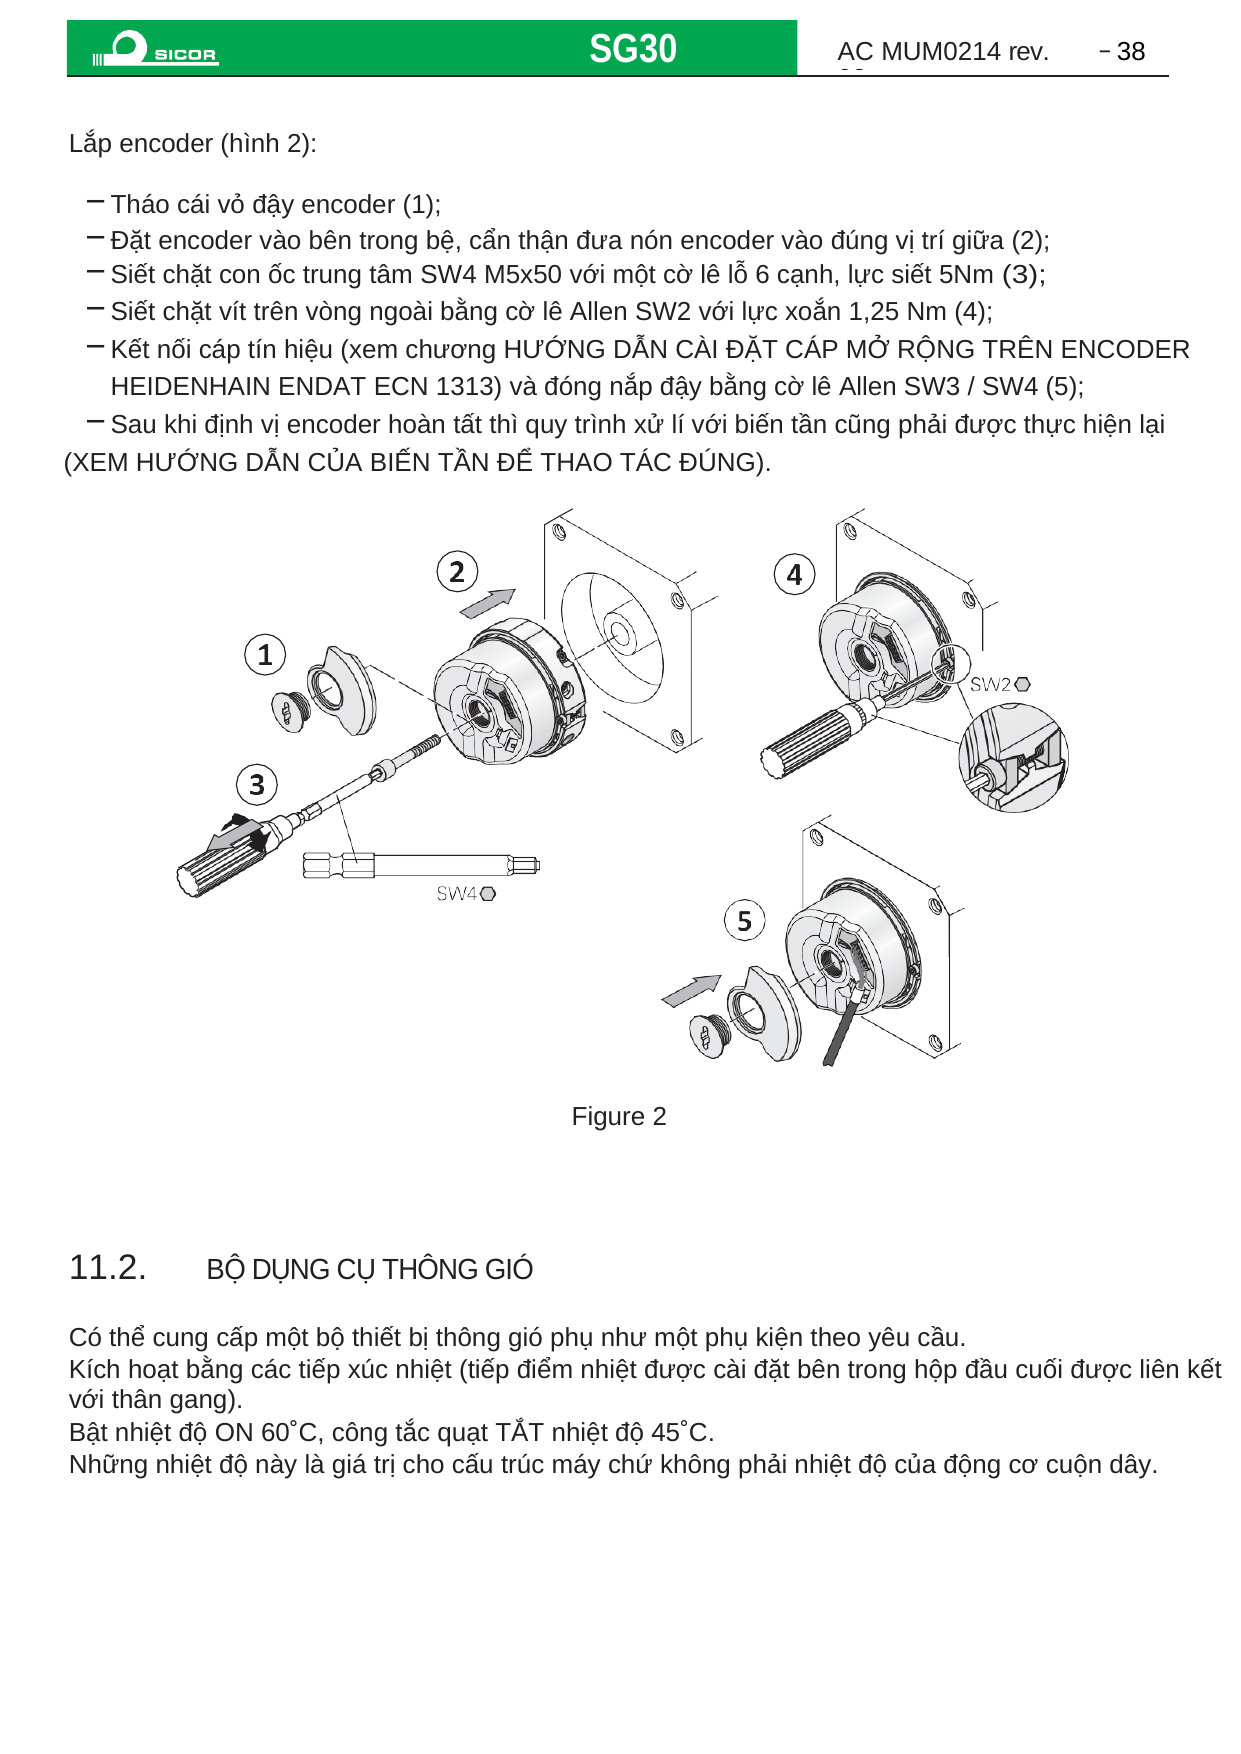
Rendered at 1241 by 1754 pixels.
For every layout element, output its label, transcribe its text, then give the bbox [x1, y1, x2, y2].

text Kích hoạt bằng các tiếp xúc nhiệt (tiếp điểm nhiệt được cài đặt bên trong hộp đầu cuối được liên kết với thân gang). [68, 1354, 1240, 1414]
list Sau khi định vị encoder hoàn tất thì quy trình xử lí với biến tần cũng phải được thực hiện lại [85, 403, 1240, 441]
text Có thể cung cấp một bộ thiết bị thông gió phụ như một phụ kiện theo yêu cầu. [68, 1322, 1240, 1352]
picture [178, 516, 719, 901]
list Đặt encoder vào bên trong bệ, cẩn thận đưa nón encoder vào đúng vị trí giữa (2); [85, 221, 1240, 257]
picture [259, 641, 284, 673]
text Figure 2 [425, 1101, 813, 1131]
list Kết nối cáp tín hiệu (xem chương HƯỚNG DẪN CÀI ĐẶT CÁP MỞ RỘNG TRÊN ENCODER HEIDENHAIN ENDAT ECN 1313) và đóng nắp đậy bằng cờ lê Allen SW3 / SW4 (5); [85, 328, 1240, 403]
picture [760, 508, 1069, 813]
list Tháo cái vỏ đậy encoder (1); [85, 184, 1240, 221]
text Những nhiệt độ này là giá trị cho cấu trúc máy chứ không phải nhiệt độ của động cơ cuộn dây. [68, 1449, 1240, 1479]
text (XEM HƯỚNG DẪN CỦA BIẾN TẦN ĐỂ THAO TÁC ĐÚNG). [56, 441, 1240, 478]
text Lắp encoder (hình 2): [68, 128, 1240, 158]
text Bật nhiệt độ ON 60˚C, công tắc quạt TẮT nhiệt độ 45˚C. [68, 1417, 1240, 1447]
list Siết chặt con ốc trung tâm SW4 M5x50 với một cờ lê lỗ 6 cạnh, lực siết 5Nm (3); [85, 257, 1240, 291]
list Siết chặt vít trên vòng ngoài bằng cờ lê Allen SW2 với lực xoắn 1,25 Nm (4); [85, 291, 1240, 328]
picture [661, 814, 965, 1067]
subtitle BỘ DỤNG CỤ THÔNG GIÓ [68, 1246, 1240, 1287]
